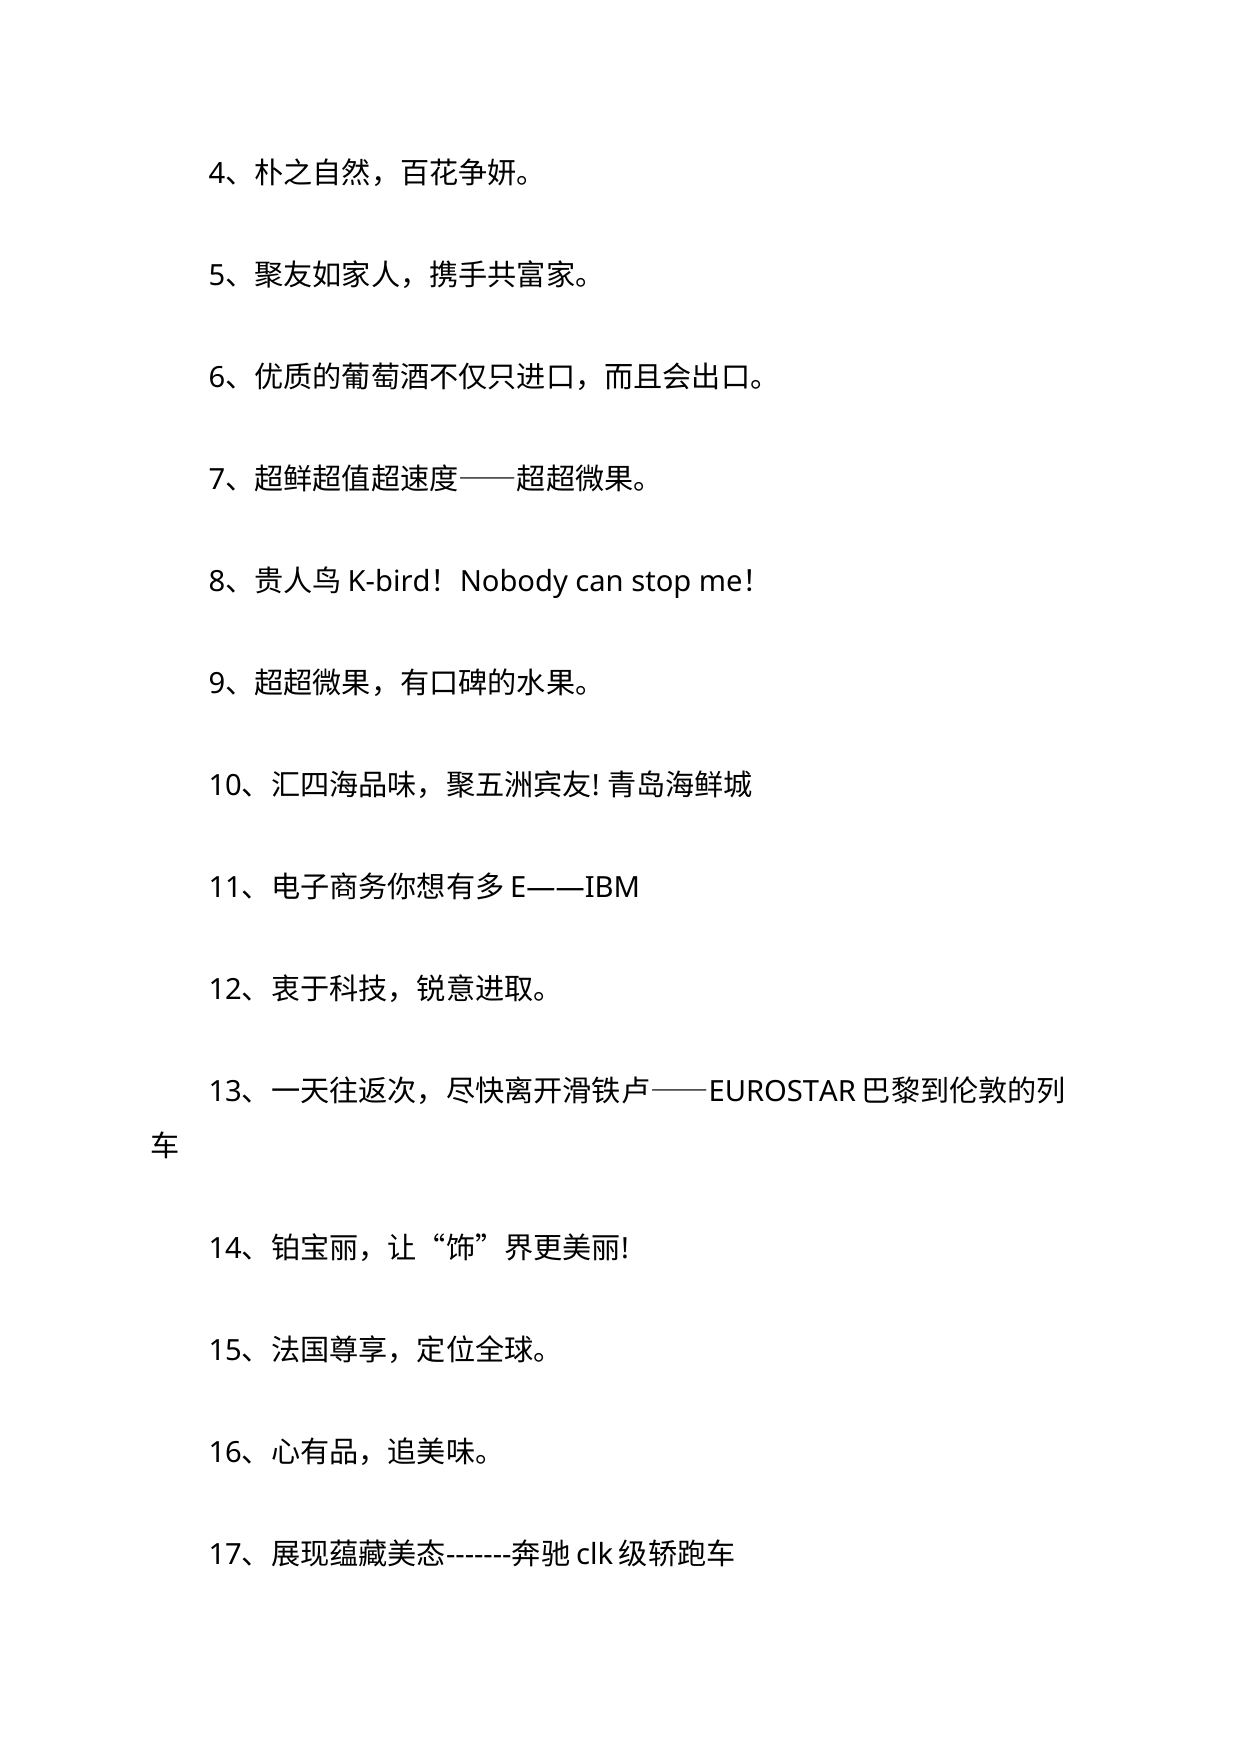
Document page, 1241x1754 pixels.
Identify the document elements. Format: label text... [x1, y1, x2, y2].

text 6、优质的葡萄酒不仅只进口，而且会出口。 [150, 354, 1090, 396]
text 16、心有品，追美味。 [150, 1428, 1090, 1471]
text 9、超超微果，有口碑的水果。 [150, 660, 1090, 702]
text 15、法国尊享，定位全球。 [150, 1327, 1090, 1369]
text 5、聚友如家人，携手共富家。 [150, 252, 1090, 294]
text 10、汇四海品味，聚五洲宾友! 青岛海鲜城 [150, 762, 1090, 804]
text 8、贵人鸟K-bird！Nobody can stop me！ [150, 558, 1090, 600]
text 4、朴之自然，百花争妍。 [150, 150, 1090, 192]
text 13、一天往返次，尽快离开滑铁卢——EUROSTAR巴黎到伦敦的列车 [150, 1068, 1090, 1165]
text 12、衷于科技，锐意进取。 [150, 966, 1090, 1008]
text 11、电子商务你想有多E——IBM [150, 864, 1090, 906]
text 17、展现蕴藏美态-------奔驰clk级轿跑车 [150, 1531, 1090, 1573]
text 7、超鲜超值超速度——超超微果。 [150, 456, 1090, 498]
text 14、铂宝丽，让“饰”界更美丽! [150, 1224, 1090, 1267]
